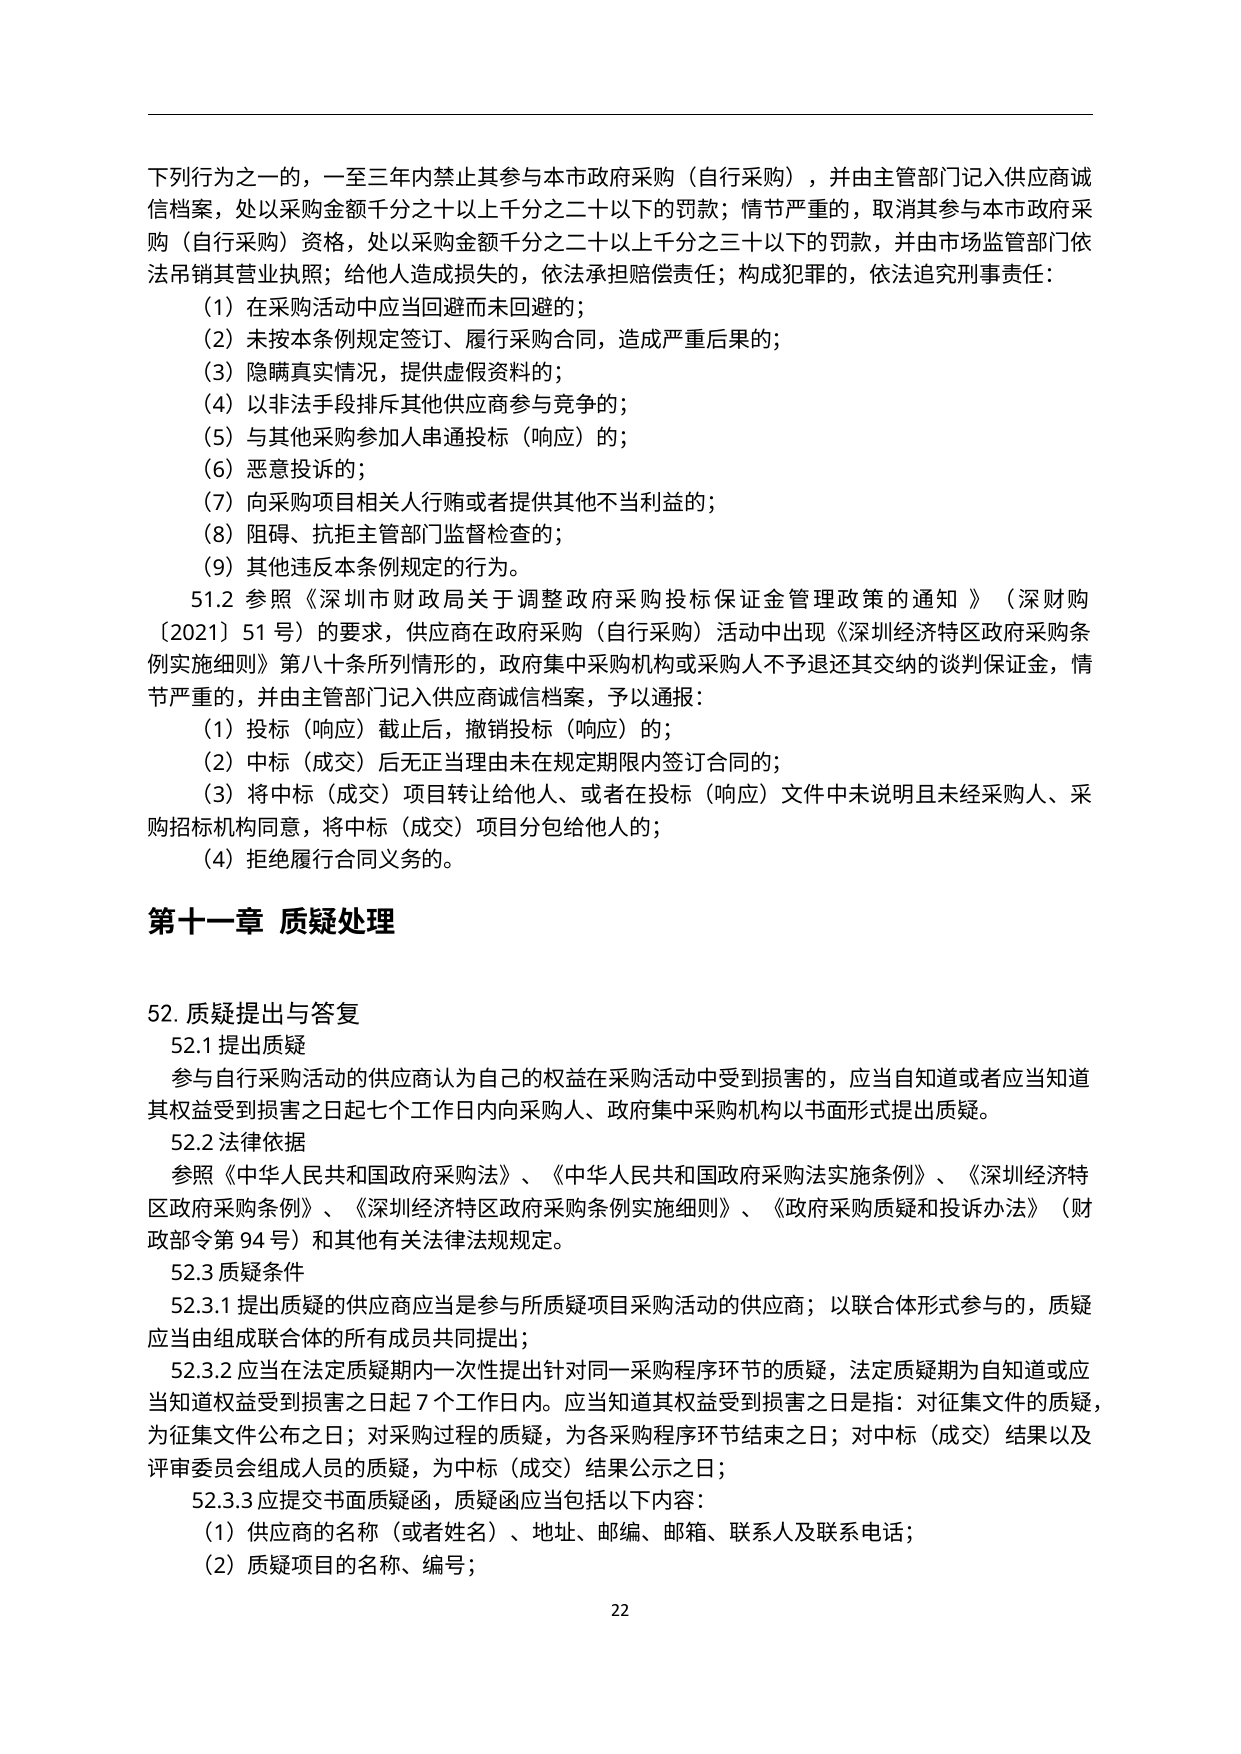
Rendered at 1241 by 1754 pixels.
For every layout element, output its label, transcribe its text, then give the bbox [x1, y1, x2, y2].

text （3）隐瞒真实情况，提供虚假资料的； [148, 354, 1093, 387]
text （1）在采购活动中应当回避而未回避的； [148, 289, 1093, 322]
text 52.质疑提出与答复 [148, 995, 1093, 1028]
subtitle 质疑处理 [148, 887, 1093, 952]
text （1）供应商的名称（或者姓名）、地址、邮编、邮箱、联系人及联系电话； [148, 1515, 1093, 1548]
text （2）中标（成交）后无正当理由未在规定期限内签订合同的； [148, 744, 1093, 777]
text 52.3质疑条件 [148, 1255, 1093, 1288]
text （4）拒绝履行合同义务的。 [148, 842, 1093, 874]
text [148, 159, 1093, 289]
text （1）投标（响应）截止后，撤销投标（响应）的； [148, 712, 1093, 744]
text （9）其他违反本条例规定的行为。 [148, 549, 1093, 582]
text （4）以非法手段排斥其他供应商参与竞争的； [148, 387, 1093, 419]
text （5）与其他采购参加人串通投标（响应）的； [148, 419, 1093, 452]
text （8）阻碍、抗拒主管部门监督检查的； [148, 517, 1093, 549]
text 52.2法律依据 [148, 1125, 1093, 1158]
text 参与自行采购活动的供应商认为自己的权益在采购活动中受到损害的，应当自知道或者应当知道其权益受到损害之日起七个工作日内向采购人、政府集中采购机构以书面形式提出质疑。 [148, 1060, 1093, 1125]
text 52.3.3应提交书面质疑函，质疑函应当包括以下内容： [148, 1483, 1093, 1515]
text （6）恶意投诉的； [148, 452, 1093, 484]
text （3）将中标（成交）项目转让给他人、或者在投标（响应）文件中未说明且未经采购人、采购招标机构同意，将中标（成交）项目分包给他人的； [148, 777, 1093, 842]
text 52.3.2应当在法定质疑期内一次性提出针对同一采购程序环节的质疑，法定质疑期为自知道或应当知道权益受到损害之日起7个工作日内。应当知道其权益受到损害之日是指：对征集文件的质疑，为征集文件公布之日；对采购过程的质疑，为各采购程序环节结束之日；对中标（成交）结果以及评审委员会组成人员的质疑，为中标（成交）结果公示之日； [148, 1353, 1093, 1483]
text （7）向采购项目相关人行贿或者提供其他不当利益的； [148, 484, 1093, 517]
text 52.1提出质疑 [148, 1028, 1093, 1060]
text 52.3.1提出质疑的供应商应当是参与所质疑项目采购活动的供应商；以联合体形式参与的，质疑应当由组成联合体的所有成员共同提出； [148, 1288, 1093, 1353]
text 51.2 参照《深圳市财政局关于调整政府采购投标保证金管理政策的通知 》（深财购〔2021〕51 号）的要求，供应商在政府采购（自行采购）活动中出现《深圳经济特区政府采购条例实施细则》第八十条所列情形的，政府集中采购机构或采购人不予退还其交纳的谈判保证金，情节严重的，并由主管部门记入供应商诚信档案，予以通报： [148, 582, 1093, 712]
text 参照《中华人民共和国政府采购法》、《中华人民共和国政府采购法实施条例》、《深圳经济特区政府采购条例》、《深圳经济特区政府采购条例实施细则》、《政府采购质疑和投诉办法》（财政部令第94号）和其他有关法律法规规定。 [148, 1158, 1093, 1255]
text （2）质疑项目的名称、编号； [148, 1548, 1093, 1580]
text （2）未按本条例规定签订、履行采购合同，造成严重后果的； [148, 322, 1093, 354]
